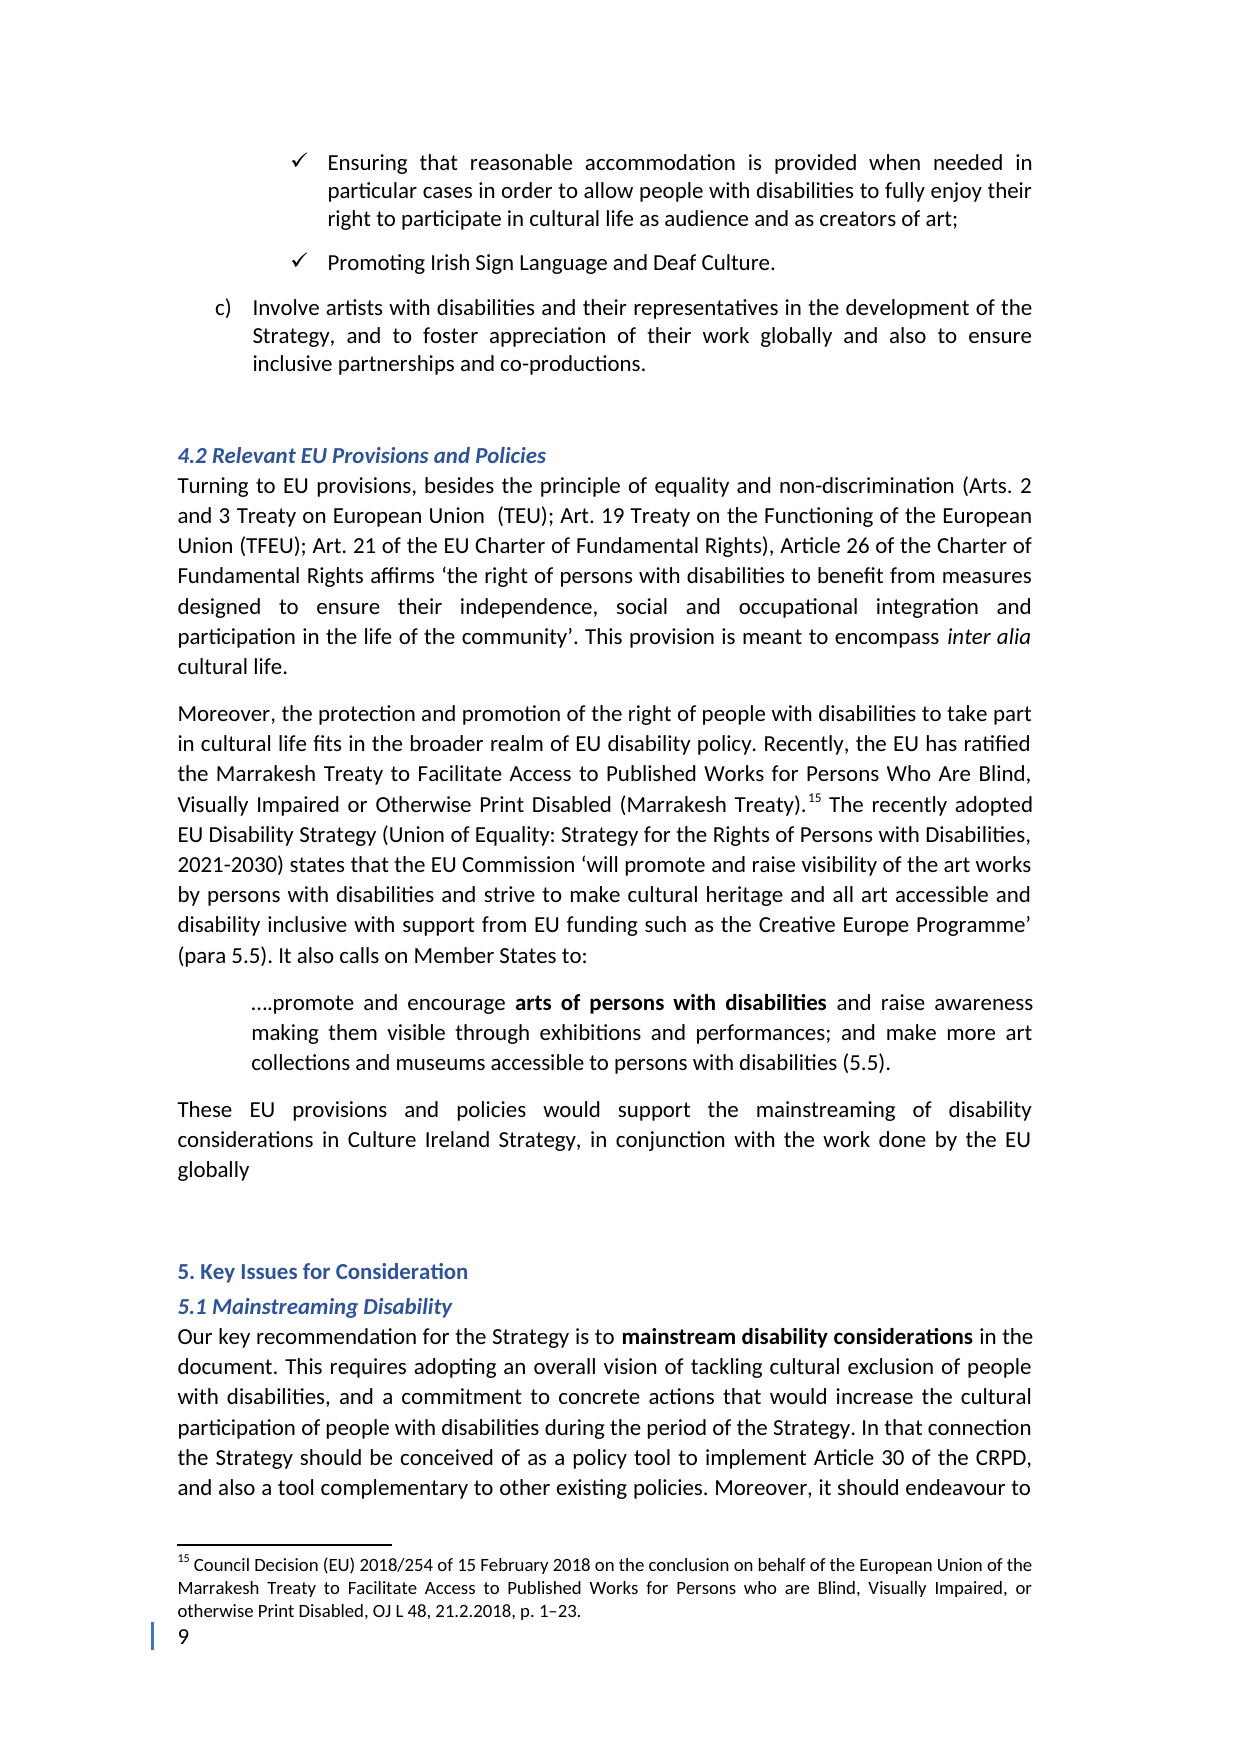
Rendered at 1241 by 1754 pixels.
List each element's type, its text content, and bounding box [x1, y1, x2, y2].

text Moreover, the protection and promotion of the right of people with disabilities to take part in cultural life fits in the broader realm of EU disability policy. Recently, the EU has ratified the Marrakesh Treaty to Facilitate Access to Published Works for Persons Who Are Blind, Visually Impaired or Otherwise Print Disabled (Marrakesh Treaty). The recently adopted EU Disability Strategy (Union of Equality: Strategy for the Rights of Persons with Disabilities, 2021-2030) states that the EU Commission ‘will promote and raise visibility of the art works by persons with disabilities and strive to make cultural heritage and all art accessible and disability inclusive with support from EU funding such as the Creative Europe Programme’ (para 5.5). It also calls on Member States to: [177, 699, 1033, 969]
text These EU provisions and policies would support the mainstreaming of disability considerations in Culture Ireland Strategy, in conjunction with the work done by the EU globally [177, 1095, 1033, 1183]
subtitle 5.1 Mainstreaming Disability [177, 1292, 1033, 1320]
list Ensuring that reasonable accommodation is provided when needed in particular cases in order to allow people with disabilities to fully enjoy their right to participate in cultural life as audience and as creators of art; [290, 148, 1033, 232]
list Promoting Irish Sign Language and Deaf Culture. [290, 248, 1033, 276]
subtitle 5. Key Issues for Consideration [177, 1257, 1033, 1285]
list Involve artists with disabilities and their representatives in the development of the Strategy, and to foster appreciation of their work globally and also to ensure inclusive partnerships and co-productions. [215, 293, 1033, 377]
subtitle 4.2 Relevant EU Provisions and Policies [177, 441, 1033, 469]
text ….promote and encourage arts of persons with disabilities and raise awareness making them visible through exhibitions and performances; and make more art collections and museums accessible to persons with disabilities (5.5). [251, 988, 1033, 1076]
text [177, 1322, 1033, 1501]
text Turning to EU provisions, besides the principle of equality and non-discrimination (Arts. 2 and 3 Treaty on European Union (TEU); Art. 19 Treaty on the Functioning of the European Union (TFEU); Art. 21 of the EU Charter of Fundamental Rights), Article 26 of the Charter of Fundamental Rights affirms ‘the right of persons with disabilities to benefit from measures designed to ensure their independence, social and occupational integration and participation in the life of the community’. This provision is meant to encompass inter alia cultural life. [177, 471, 1033, 680]
